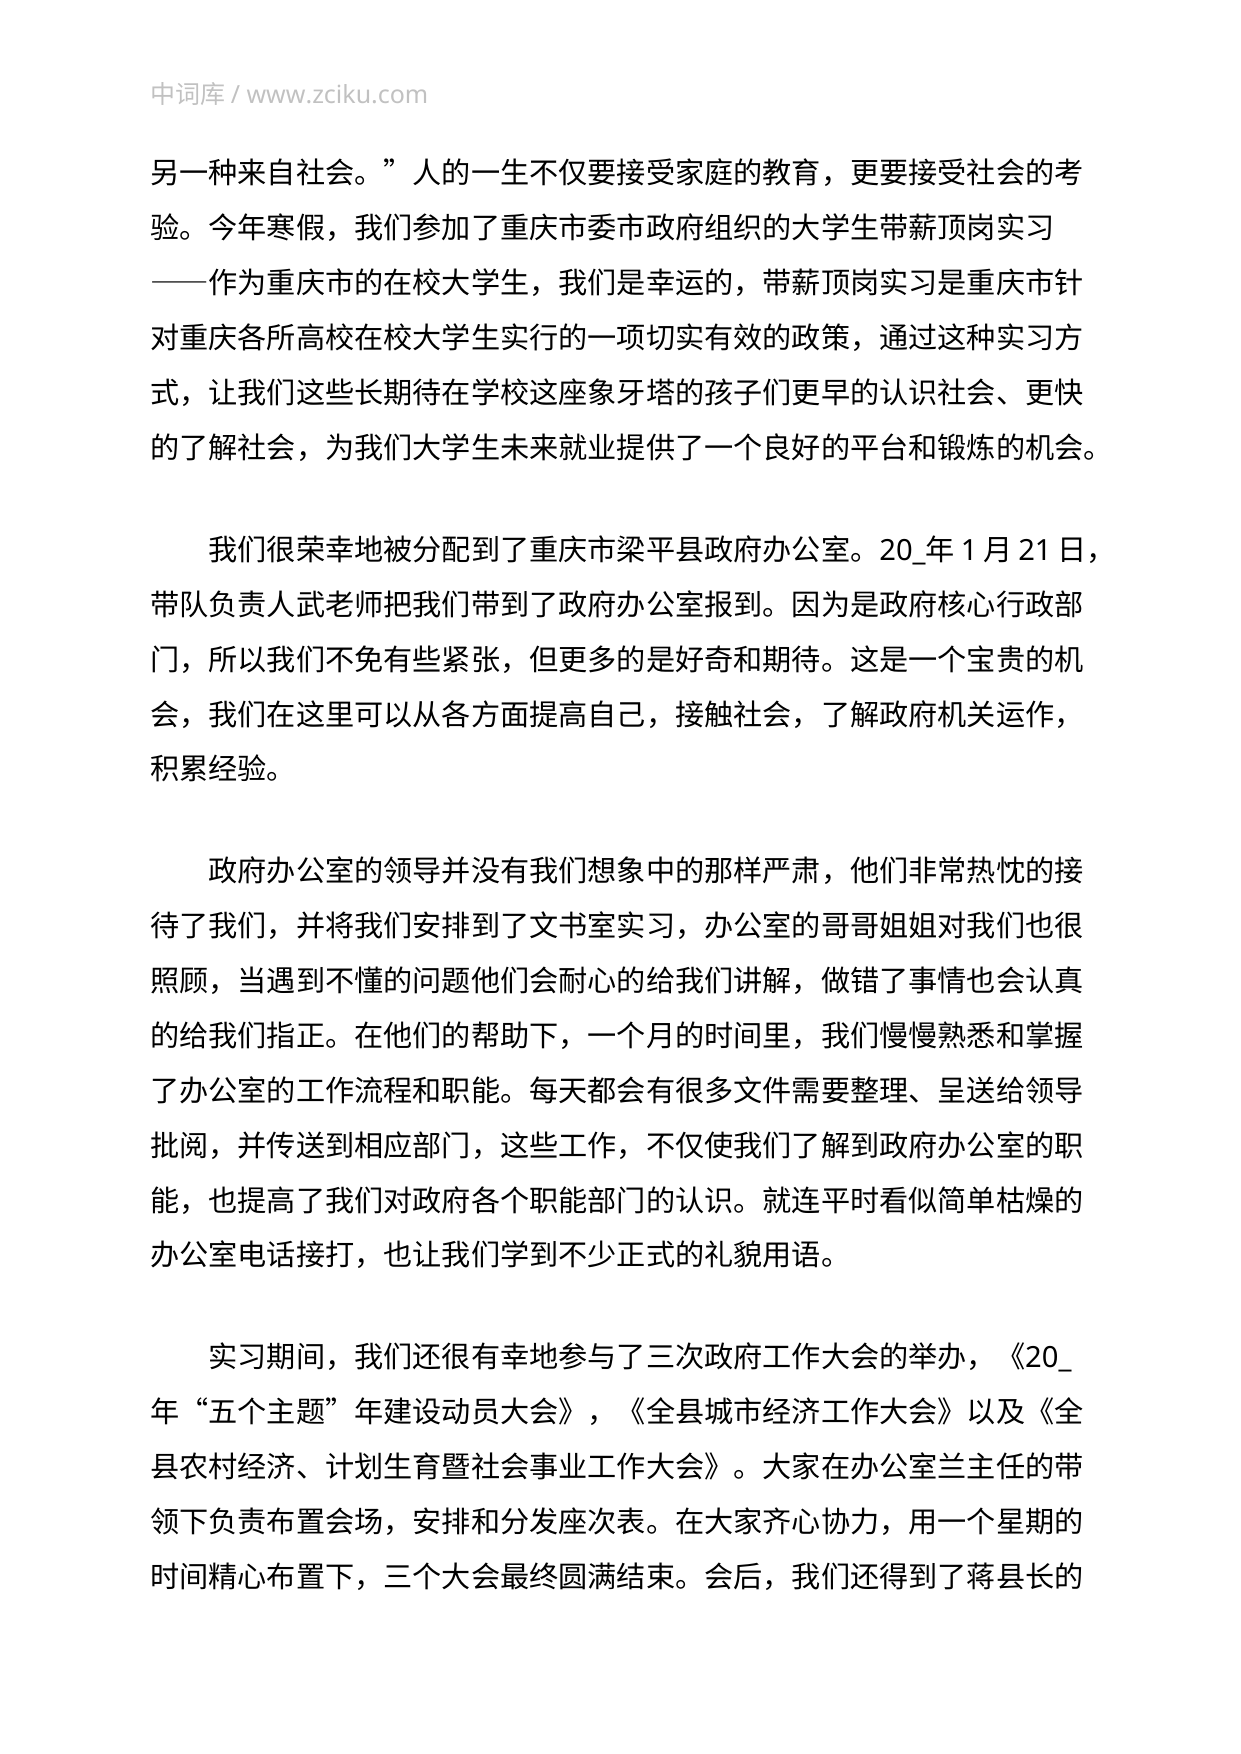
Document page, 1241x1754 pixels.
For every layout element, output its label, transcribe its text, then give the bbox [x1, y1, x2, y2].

text 我们很荣幸地被分配到了重庆市梁平县政府办公室。20_年1月21日，带队负责人武老师把我们带到了政府办公室报到。因为是政府核心行政部门，所以我们不免有些紧张，但更多的是好奇和期待。这是一个宝贵的机会，我们在这里可以从各方面提高自己，接触社会，了解政府机关运作，积累经验。 [150, 526, 1090, 788]
text 政府办公室的领导并没有我们想象中的那样严肃，他们非常热忱的接待了我们，并将我们安排到了文书室实习，办公室的哥哥姐姐对我们也很照顾，当遇到不懂的问题他们会耐心的给我们讲解，做错了事情也会认真的给我们指正。在他们的帮助下，一个月的时间里，我们慢慢熟悉和掌握了办公室的工作流程和职能。每天都会有很多文件需要整理、呈送给领导批阅，并传送到相应部门，这些工作，不仅使我们了解到政府办公室的职能，也提高了我们对政府各个职能部门的认识。就连平时看似简单枯燥的办公室电话接打，也让我们学到不少正式的礼貌用语。 [150, 848, 1090, 1274]
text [150, 1334, 1090, 1596]
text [150, 150, 1090, 467]
